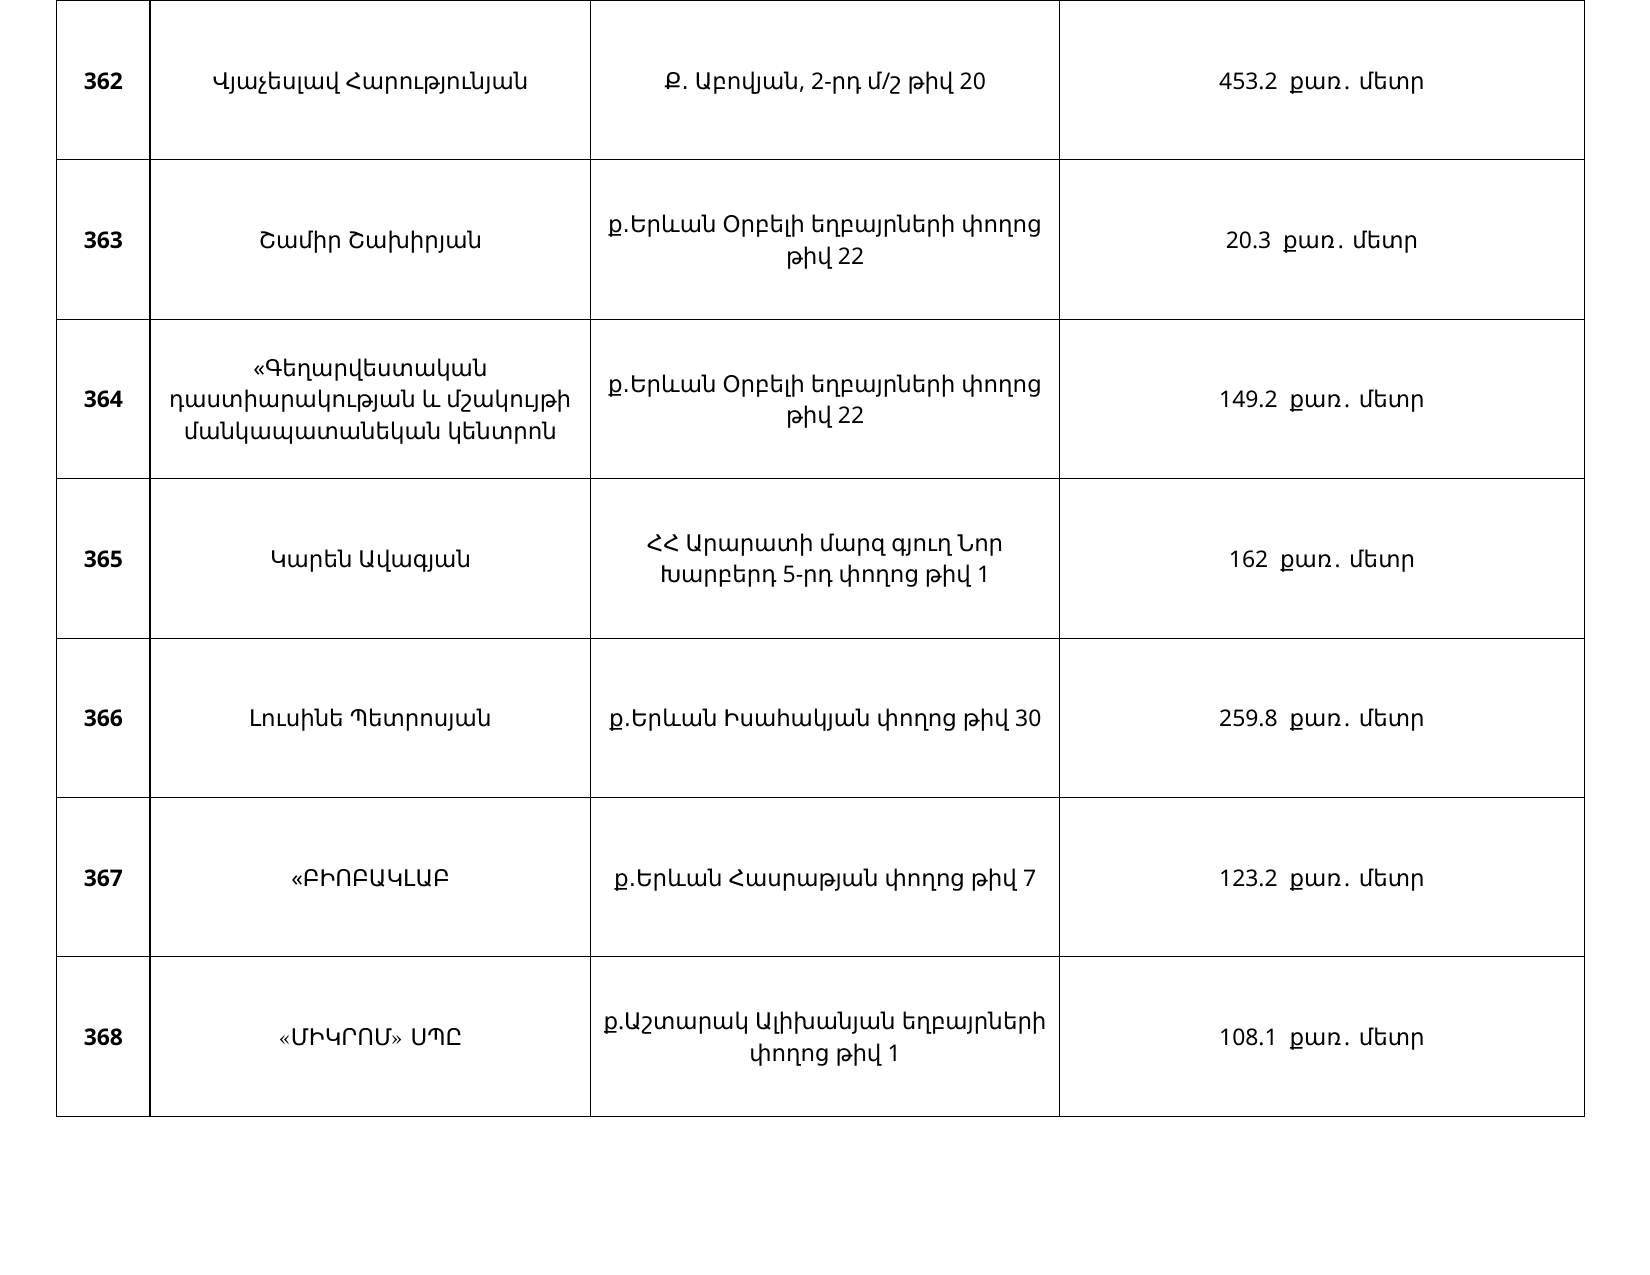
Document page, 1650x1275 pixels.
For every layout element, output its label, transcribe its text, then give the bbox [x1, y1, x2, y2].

table_cell ք.Երևան Իսահակյան փողոց թիվ 30 [591, 639, 1059, 797]
table_cell 123.2 քառ․ մետր [1060, 798, 1584, 956]
table_cell Վյաչեսլավ Հարությունյան [151, 1, 590, 159]
table_cell 368 [57, 957, 149, 1116]
table_cell 149.2 քառ․ մետր [1060, 320, 1584, 478]
table_cell Կարեն Ավագյան [151, 479, 590, 637]
table_cell 362 [57, 1, 149, 159]
table_cell ք.Երևան Օրբելի եղբայրների փողոց թիվ 22 [591, 320, 1059, 478]
table_cell ք.Երևան Հասրաթյան փողոց թիվ 7 [591, 798, 1059, 956]
table_cell «Գեղարվեստական դաստիարակության և մշակույթի մանկապատանեկան կենտրոն [151, 320, 590, 478]
table_cell 367 [57, 798, 149, 956]
table_cell 453.2 քառ․ մետր [1060, 1, 1584, 159]
table_cell 20.3 քառ․ մետր [1060, 160, 1584, 319]
table_cell 162 քառ․ մետր [1060, 479, 1584, 637]
table_cell ք.Երևան Օրբելի եղբայրների փողոց թիվ 22 [591, 160, 1059, 319]
table_cell 366 [57, 639, 149, 797]
table_cell 108.1 քառ․ մետր [1060, 957, 1584, 1116]
table_cell 259.8 քառ․ մետր [1060, 639, 1584, 797]
table_cell Շամիր Շախիրյան [151, 160, 590, 319]
table_cell Լուսինե Պետրոսյան [151, 639, 590, 797]
table_cell 365 [57, 479, 149, 637]
table_cell 364 [57, 320, 149, 478]
table_cell ՀՀ Արարատի մարզ գյուղ Նոր Խարբերդ 5-րդ փողոց թիվ 1 [591, 479, 1059, 637]
table_cell ք.Աշտարակ Ալիխանյան եղբայրների փողոց թիվ 1 [591, 957, 1059, 1116]
table_cell ՄԻԿՐՈՄ ՍՊԸ [151, 957, 590, 1116]
table_cell «ԲԻՈԲԱԿԼԱԲ [151, 798, 590, 956]
table_cell Ք. Աբովյան, 2-րդ մ/շ թիվ 20 [591, 1, 1059, 159]
table_cell 363 [57, 160, 149, 319]
